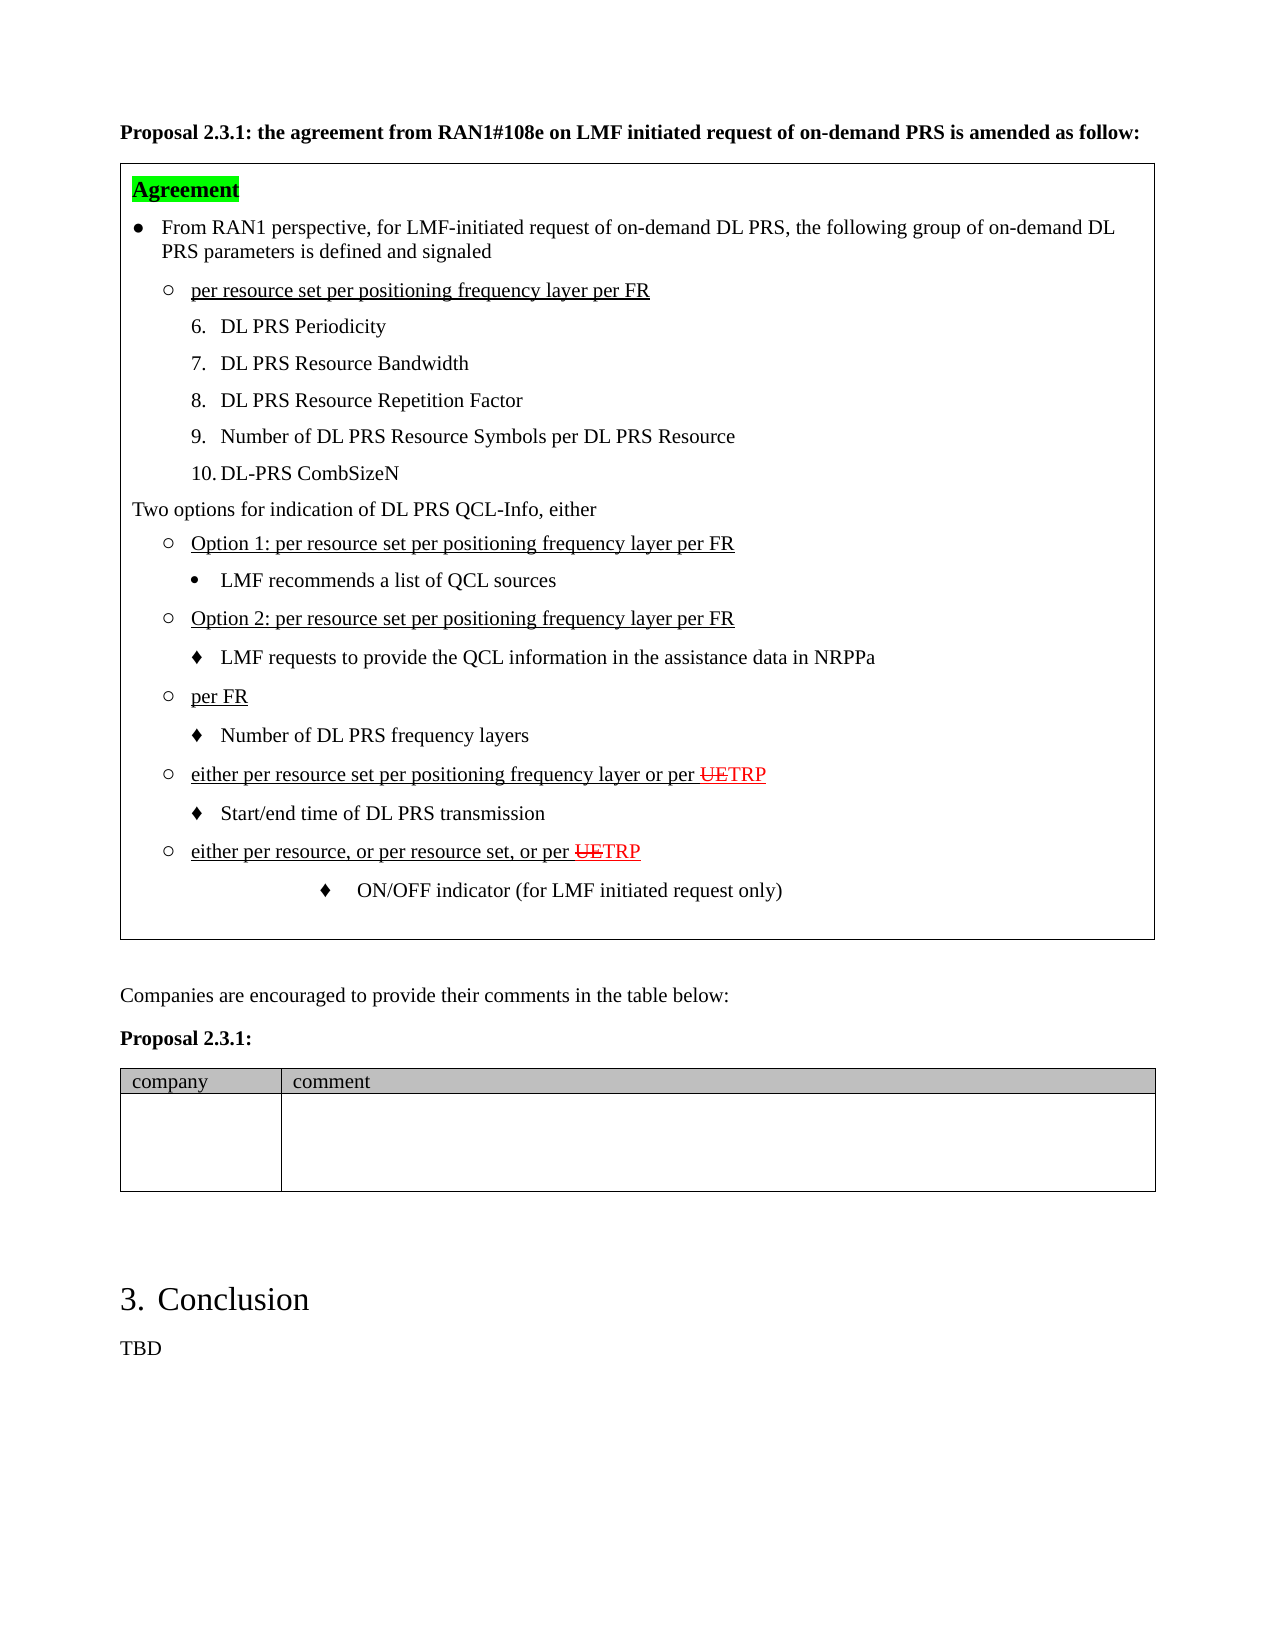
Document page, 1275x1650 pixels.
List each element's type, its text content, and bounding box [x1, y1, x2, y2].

table_header Agreement From RAN1 perspective, for LMF-initiated request of on-demand DL PRS, the following group of on-demand DL PRS parameters is defined and signaled per resource set per positioning frequency layer per FR DL PRS Periodicity DL PRS Resource Bandwidth DL PRS Resource Repetition Factor Number of DL PRS Resource Symbols per DL PRS Resource DL-PRS CombSizeN Two options for indication of DL PRS QCL-Info, either Option 1: per resource set per positioning frequency layer per FR LMF recommends a list of QCL sources Option 2: per resource set per positioning frequency layer per FR LMF requests to provide the QCL information in the assistance data in NRPPa per FR Number of DL PRS frequency layers either per resource set per positioning frequency layer or per UETRP Start/end time of DL PRS transmission either per resource, or per resource set, or per UETRP ON/OFF indicator (for LMF initiated request only) [121, 164, 1154, 939]
table_header comment [282, 1069, 1155, 1093]
table_cell [282, 1094, 1155, 1191]
text TBD [120, 1336, 1155, 1360]
text Companies are encouraged to provide their comments in the table below: [120, 983, 1155, 1007]
text Proposal 2.3.1: [120, 1026, 1155, 1049]
table_cell [121, 1094, 281, 1191]
subtitle Conclusion [120, 1279, 1155, 1317]
text Proposal 2.3.1: the agreement from RAN1#108e on LMF initiated request of on-demand PRS is amended as follow: [120, 120, 1155, 144]
table_header company [121, 1069, 281, 1093]
